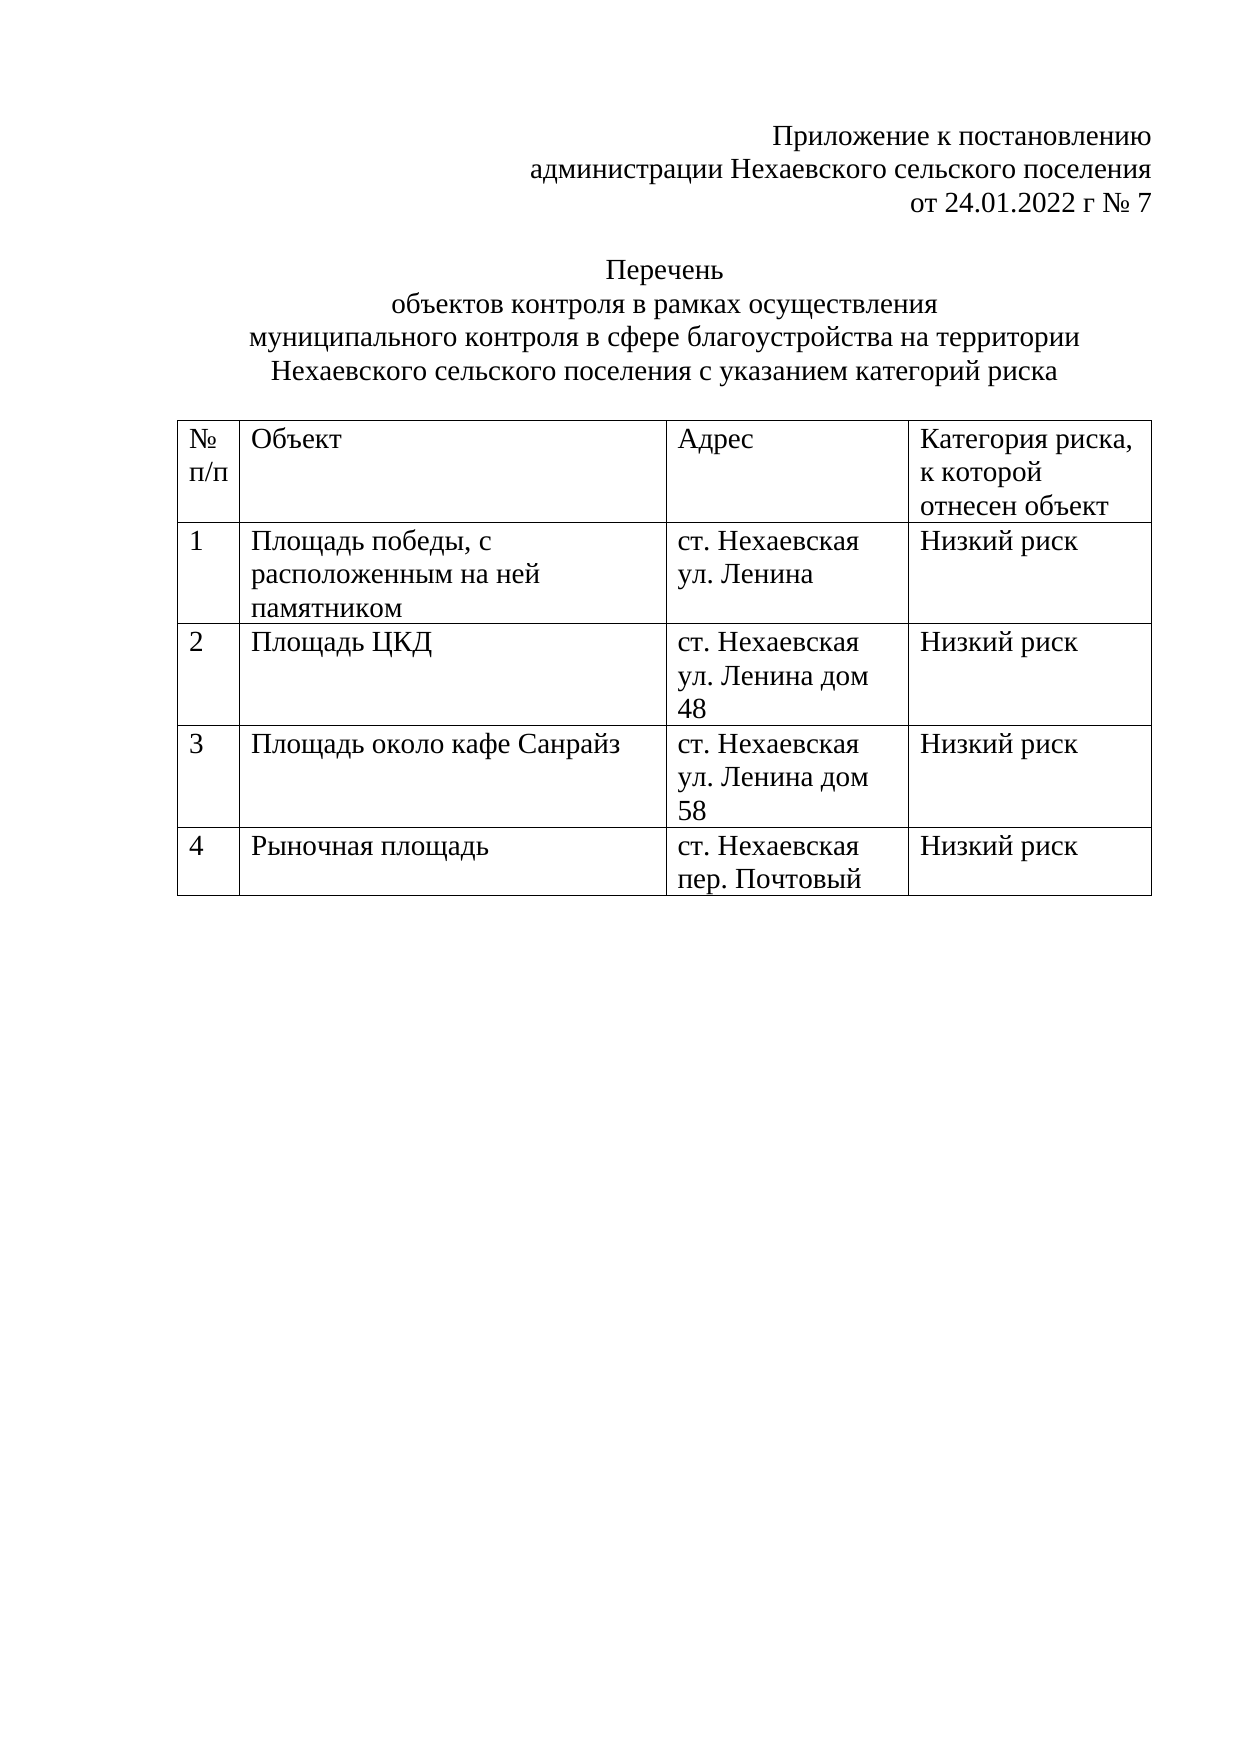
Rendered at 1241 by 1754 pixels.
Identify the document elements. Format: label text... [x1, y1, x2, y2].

table_cell Площадь ЦКД [240, 624, 666, 725]
table_cell Низкий риск [909, 828, 1151, 895]
table_cell 3 [178, 726, 239, 827]
text объектов контроля в рамках осуществления [177, 286, 1152, 319]
table_header № п/п [178, 421, 239, 522]
text администрации Нехаевского сельского поселения [177, 152, 1152, 185]
text Перечень [177, 252, 1152, 286]
table_cell ст. Нехаевская ул. Ленина дом 58 [667, 726, 908, 827]
table_cell Низкий риск [909, 523, 1151, 623]
table_cell Низкий риск [909, 624, 1151, 725]
table_cell 4 [178, 828, 239, 895]
table_cell ст. Нехаевская пер. Почтовый [667, 828, 908, 895]
text Приложение к постановлению [177, 118, 1152, 152]
table_cell Площадь около кафе Санрайз [240, 726, 666, 827]
table_cell Низкий риск [909, 726, 1151, 827]
table_header Объект [240, 421, 666, 522]
table_cell Площадь победы, с расположенным на ней памятником [240, 523, 666, 623]
text от 24.01.2022 г № 7 [177, 185, 1152, 219]
text Нехаевского сельского поселения с указанием категорий риска [177, 353, 1152, 386]
table_cell ст. Нехаевская ул. Ленина [667, 523, 908, 623]
table_cell ст. Нехаевская ул. Ленина дом 48 [667, 624, 908, 725]
table_header Адрес [667, 421, 908, 522]
text муниципального контроля в сфере благоустройства на территории [177, 319, 1152, 353]
table_cell Рыночная площадь [240, 828, 666, 895]
table_cell 2 [178, 624, 239, 725]
table_header Категория риска, к которой отнесен объект [909, 421, 1151, 522]
table_cell 1 [178, 523, 239, 623]
